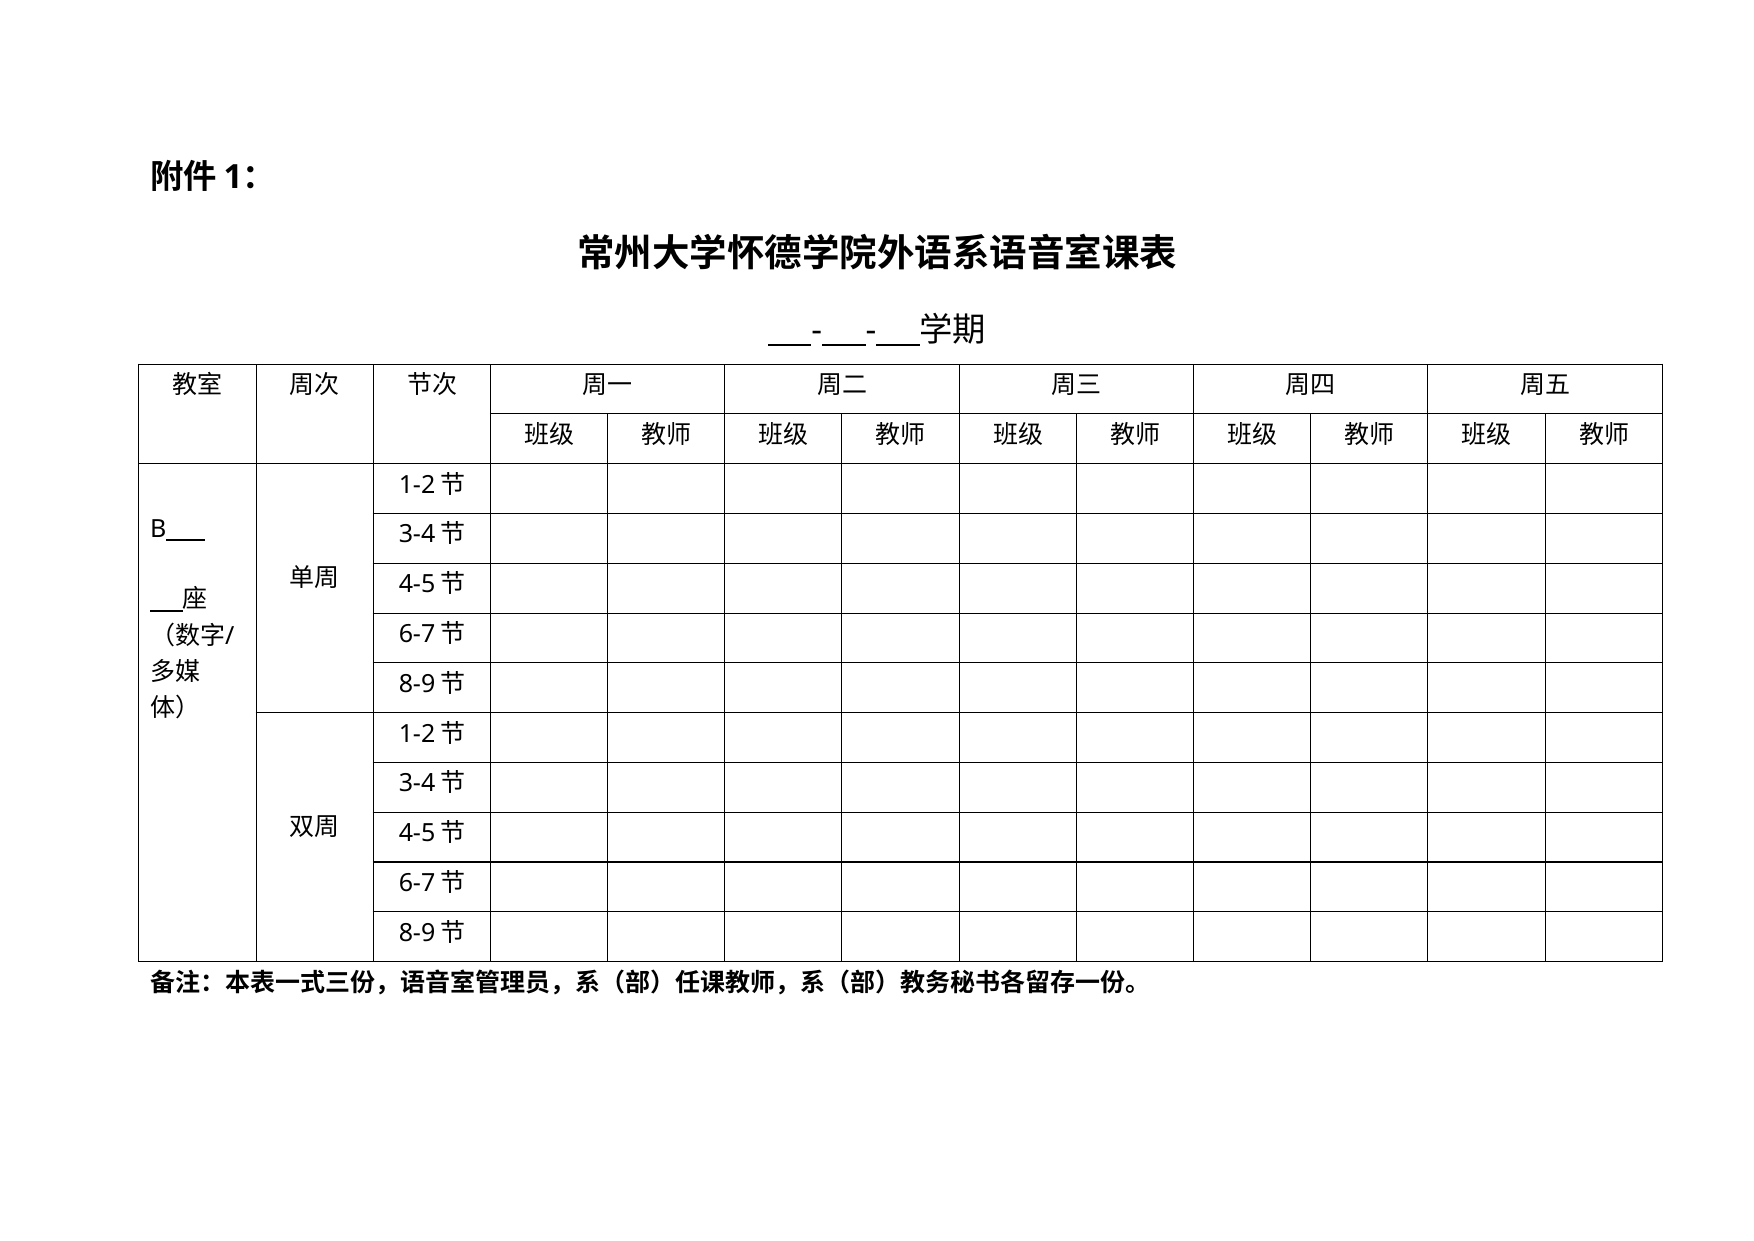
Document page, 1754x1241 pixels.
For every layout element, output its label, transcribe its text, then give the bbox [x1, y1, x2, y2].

table_cell [960, 813, 1076, 861]
table_cell [1546, 514, 1662, 563]
table_cell [842, 614, 959, 662]
table_cell [1428, 713, 1545, 762]
table_cell [725, 564, 841, 612]
table_cell [725, 663, 841, 712]
table_cell [1194, 663, 1310, 712]
table_cell [1311, 663, 1427, 712]
table_cell 班级 [491, 414, 607, 463]
table_cell [1428, 514, 1545, 563]
table_cell [1311, 564, 1427, 612]
table_cell [1546, 464, 1662, 513]
table_cell [842, 663, 959, 712]
table_cell [1428, 863, 1545, 911]
table_cell [1077, 564, 1193, 612]
table_cell [842, 564, 959, 612]
table_cell [1428, 663, 1545, 712]
table_cell 双周 [257, 713, 373, 961]
table_cell [608, 912, 724, 961]
text 常州大学怀德学院外语系语音室课表 [150, 223, 1604, 278]
table_cell [491, 713, 607, 762]
table_cell [1194, 514, 1310, 563]
table_header 节次 [374, 365, 490, 463]
table_cell [842, 813, 959, 861]
table_cell [1311, 713, 1427, 762]
table_cell [1077, 614, 1193, 662]
table_cell [960, 713, 1076, 762]
table_cell 教师 [1077, 414, 1193, 463]
table_cell [1311, 464, 1427, 513]
table_cell 班级 [725, 414, 841, 463]
table_cell 班级 [1428, 414, 1545, 463]
table_cell [608, 614, 724, 662]
table_cell [1077, 912, 1193, 961]
table_cell [1194, 912, 1310, 961]
table_cell [1077, 713, 1193, 762]
table_cell [608, 564, 724, 612]
table_header 周次 [257, 365, 373, 463]
table_cell 6-7节 [374, 863, 490, 911]
table_cell [1546, 614, 1662, 662]
table_header 教室 [139, 365, 256, 463]
table_cell [960, 464, 1076, 513]
table_cell [1546, 813, 1662, 861]
table_cell [491, 863, 607, 911]
table_cell [1428, 763, 1545, 812]
table_cell 班级 [1194, 414, 1310, 463]
table_cell [1546, 564, 1662, 612]
table_cell [725, 863, 841, 911]
table_cell 3-4节 [374, 514, 490, 563]
table_cell [960, 912, 1076, 961]
table_cell [1077, 514, 1193, 563]
table_cell 1-2节 [374, 464, 490, 513]
table_cell 6-7节 [374, 614, 490, 662]
table_cell 4-5节 [374, 564, 490, 612]
text 备注：本表一式三份，语音室管理员，系（部）任课教师，系（部）教务秘书各留存一份。 [150, 962, 1604, 998]
table_cell [491, 763, 607, 812]
table_cell [725, 763, 841, 812]
table_cell [1546, 763, 1662, 812]
table_cell 3-4节 [374, 763, 490, 812]
table_cell 8-9节 [374, 663, 490, 712]
table_cell [842, 912, 959, 961]
table_cell [1077, 863, 1193, 911]
table_cell [1311, 514, 1427, 563]
table_cell [960, 863, 1076, 911]
table_cell [960, 614, 1076, 662]
table_cell [960, 514, 1076, 563]
table_cell [608, 514, 724, 563]
table_cell [608, 663, 724, 712]
table_cell 1-2节 [374, 713, 490, 762]
table_header 周一 [491, 365, 724, 413]
table_cell [960, 663, 1076, 712]
table_cell [1194, 863, 1310, 911]
table_cell [1194, 564, 1310, 612]
table_cell [1311, 763, 1427, 812]
table_header 周四 [1194, 365, 1427, 413]
table_cell [491, 464, 607, 513]
table_cell [491, 912, 607, 961]
table_cell [842, 863, 959, 911]
table_cell [725, 813, 841, 861]
table_cell [725, 514, 841, 563]
table_cell [1077, 813, 1193, 861]
table_cell [1311, 813, 1427, 861]
table_cell [1428, 614, 1545, 662]
table_cell [1546, 912, 1662, 961]
table_cell [608, 464, 724, 513]
table_cell 教师 [1546, 414, 1662, 463]
table_cell [725, 464, 841, 513]
table_cell [960, 763, 1076, 812]
table_cell [1428, 813, 1545, 861]
table_cell [1428, 564, 1545, 612]
table_cell [1077, 663, 1193, 712]
table_cell [1546, 863, 1662, 911]
table_cell [1311, 863, 1427, 911]
table_cell [1546, 663, 1662, 712]
table_cell B 座 （数字/多媒体） [139, 464, 256, 961]
table_cell [1428, 912, 1545, 961]
table_cell [1194, 464, 1310, 513]
table_cell 教师 [608, 414, 724, 463]
table_cell 班级 [960, 414, 1076, 463]
table_cell [491, 564, 607, 612]
table_cell [491, 663, 607, 712]
table_cell [725, 912, 841, 961]
table_cell [1194, 614, 1310, 662]
table_header 周三 [960, 365, 1193, 413]
table_cell [608, 713, 724, 762]
table_cell 4-5节 [374, 813, 490, 861]
table_cell [1077, 763, 1193, 812]
table_cell [1546, 713, 1662, 762]
table_cell [491, 614, 607, 662]
table_cell [842, 763, 959, 812]
text - - 学期 [150, 303, 1604, 351]
table_cell [1428, 464, 1545, 513]
table_cell 教师 [1311, 414, 1427, 463]
table_cell [842, 713, 959, 762]
table_cell [1311, 614, 1427, 662]
table_cell [1194, 713, 1310, 762]
table_cell 单周 [257, 464, 373, 712]
table_header 周二 [725, 365, 959, 413]
table_cell [608, 763, 724, 812]
table_cell [1077, 464, 1193, 513]
table_cell [1311, 912, 1427, 961]
table_cell [1194, 813, 1310, 861]
table_header 周五 [1428, 365, 1662, 413]
table_cell [608, 813, 724, 861]
table_cell 教师 [842, 414, 959, 463]
table_cell [491, 813, 607, 861]
table_cell [842, 514, 959, 563]
table_cell [608, 863, 724, 911]
table_cell [491, 514, 607, 563]
table_cell 8-9节 [374, 912, 490, 961]
table_cell [960, 564, 1076, 612]
table_cell [725, 614, 841, 662]
table_cell [1194, 763, 1310, 812]
text 附件1： [150, 150, 1604, 198]
table_cell [725, 713, 841, 762]
table_cell [842, 464, 959, 513]
